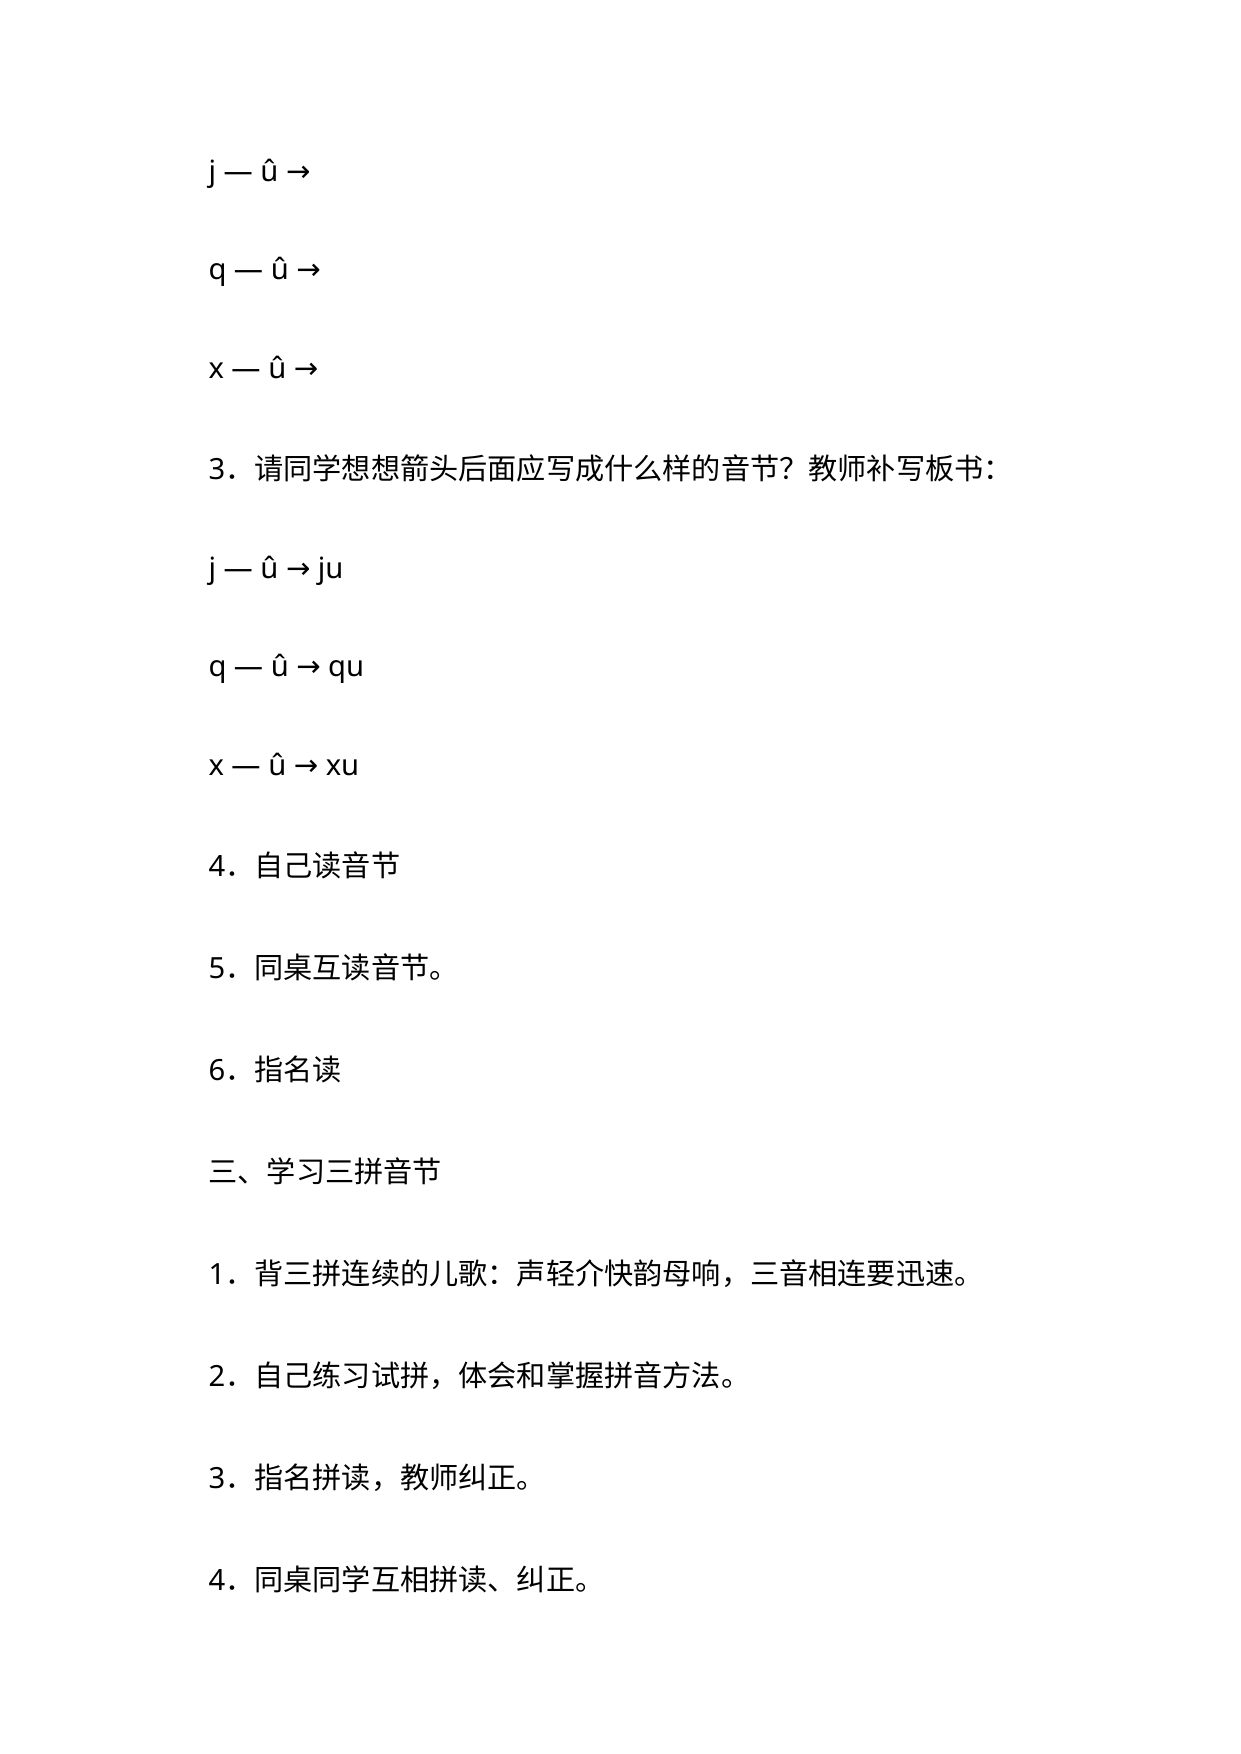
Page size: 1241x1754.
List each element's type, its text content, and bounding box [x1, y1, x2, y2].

text 4．同桌同学互相拼读、纠正。 [150, 1556, 1090, 1599]
text 三、学习三拼音节 [150, 1148, 1090, 1191]
text 6．指名读 [150, 1047, 1090, 1089]
text x — û → xu [150, 744, 1090, 784]
text q — û → qu [150, 646, 1090, 685]
text 3．指名拼读，教师纠正。 [150, 1454, 1090, 1497]
text j — û → [150, 150, 1090, 190]
text 3．请同学想想箭头后面应写成什么样的音节？教师补写板书： [150, 445, 1090, 488]
text j — û → ju [150, 547, 1090, 587]
text 2．自己练习试拼，体会和掌握拼音方法。 [150, 1352, 1090, 1395]
text 1．背三拼连续的儿歌：声轻介快韵母响，三音相连要迅速。 [150, 1250, 1090, 1293]
text 5．同桌互读音节。 [150, 944, 1090, 987]
text 4．自己读音节 [150, 843, 1090, 885]
text q — û → [150, 248, 1090, 288]
text x — û → [150, 347, 1090, 387]
